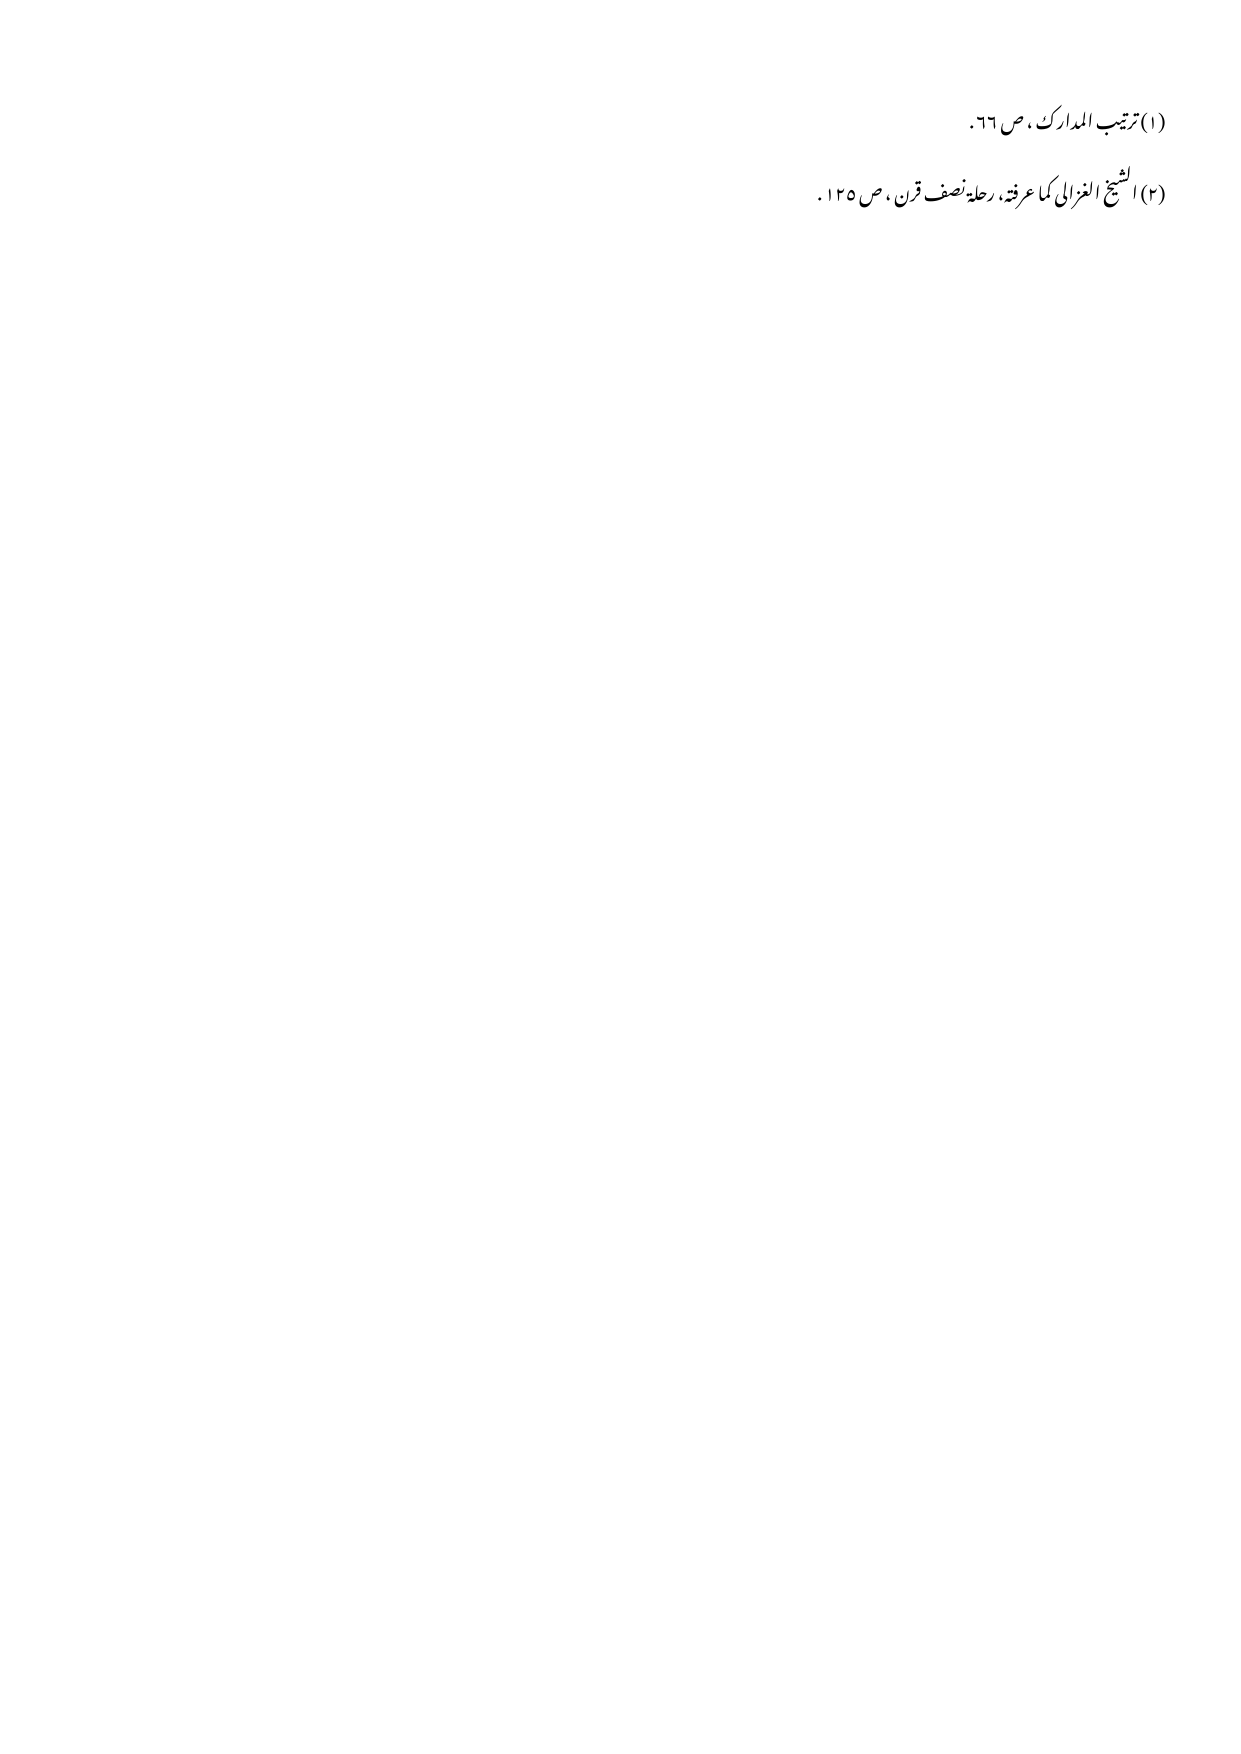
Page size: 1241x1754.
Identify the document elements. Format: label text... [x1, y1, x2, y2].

text (٢) الشیخ الغزالی کما عرفتہ، رحلة نصف قرن ، ص ١٢٥ . [75, 166, 1165, 212]
text (١) ترتیب المدارک ، ص ٦٦ . [75, 94, 1165, 141]
